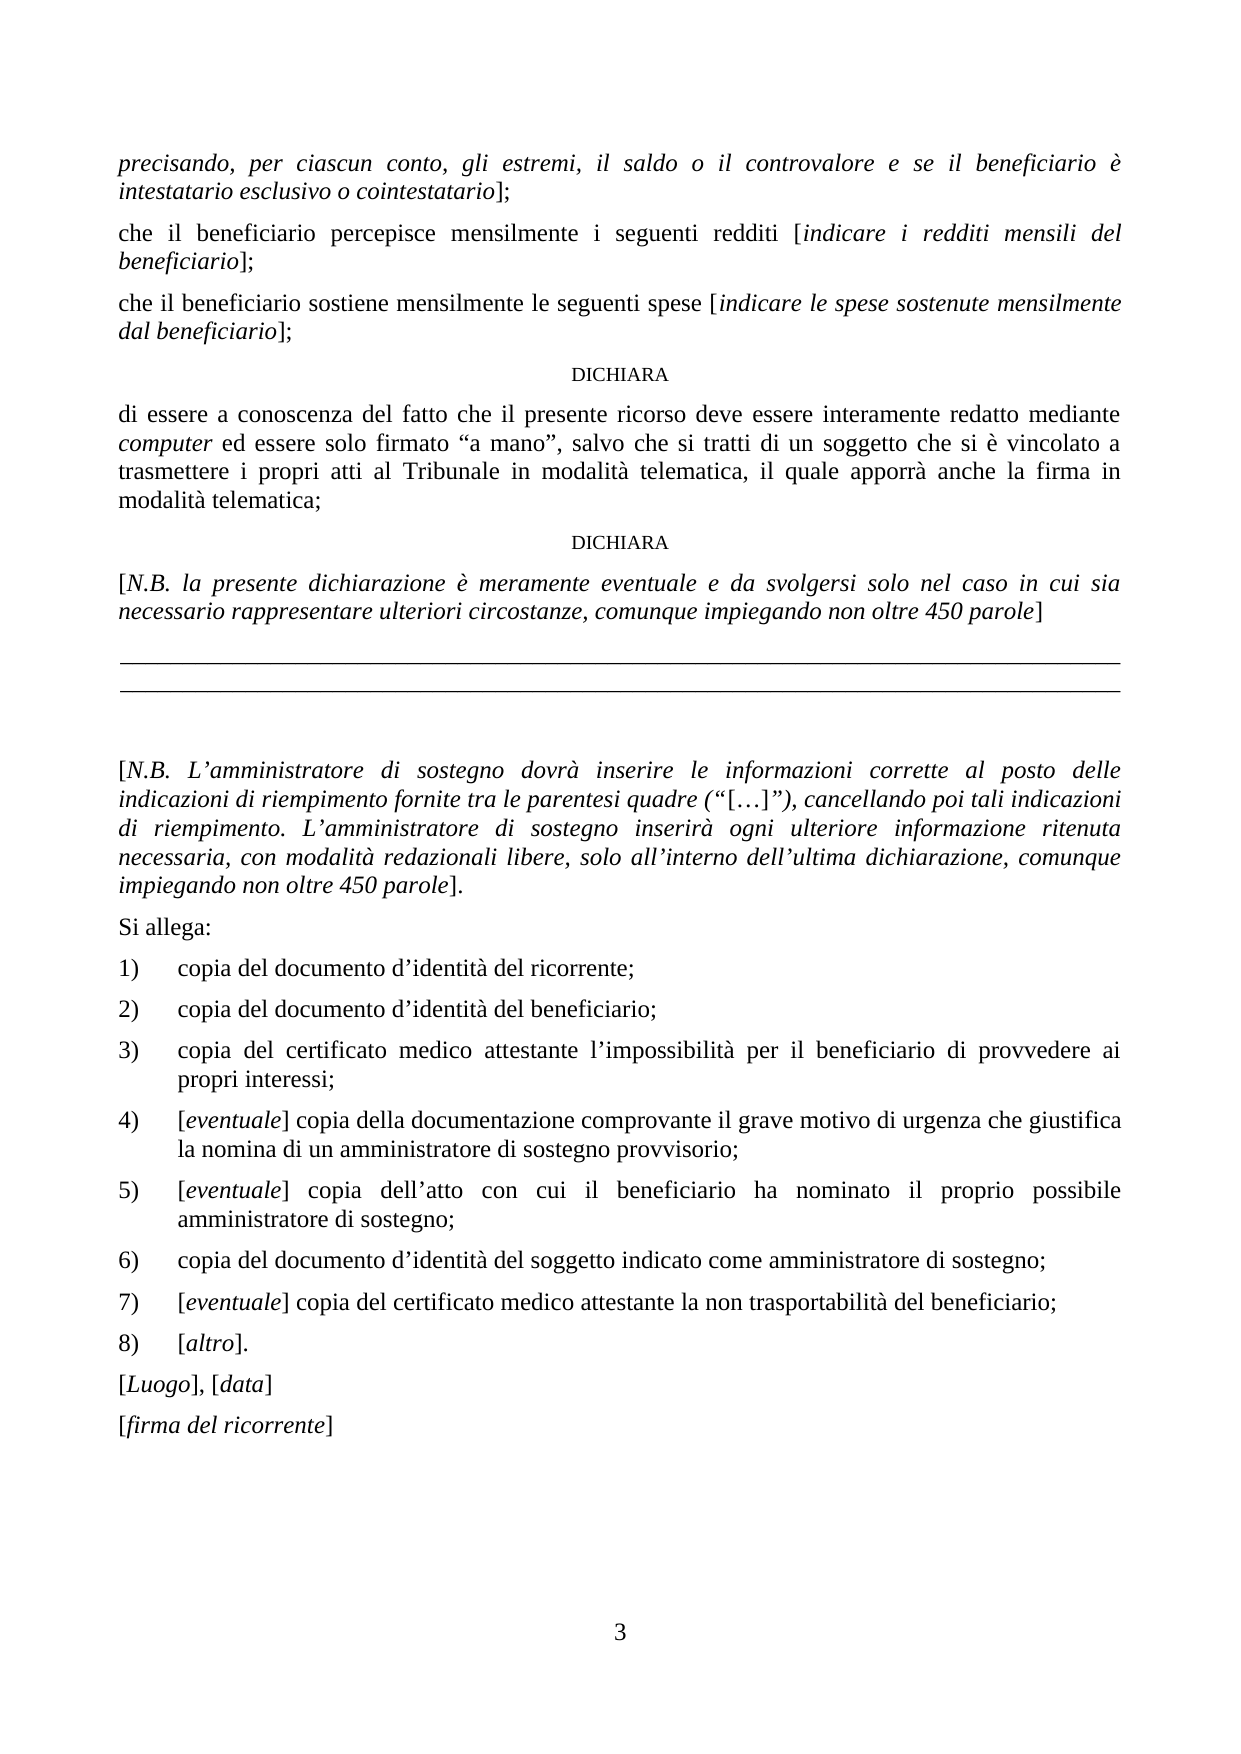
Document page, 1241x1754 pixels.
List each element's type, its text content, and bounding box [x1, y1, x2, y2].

list [eventuale] copia dell’atto con cui il beneficiario ha nominato il proprio possibile amministratore di sostegno; [118, 1175, 1122, 1233]
list [altro]. [118, 1328, 1122, 1357]
text Si allega: [118, 912, 1122, 940]
list [eventuale] copia del certificato medico attestante la non trasportabilità del beneficiario; [118, 1287, 1122, 1315]
text di essere a conoscenza del fatto che il presente ricorso deve essere interamente redatto mediante computer ed essere solo firmato “a mano”, salvo che si tratti di un soggetto che si è vincolato a trasmettere i propri atti al Tribunale in modalità telematica, il quale apporrà anche la firma in modalità telematica; [118, 399, 1122, 514]
list copia del documento d’identità del soggetto indicato come amministratore di sostegno; [118, 1245, 1122, 1274]
text [Luogo], [data] [118, 1369, 1122, 1398]
list copia del documento d’identità del beneficiario; [118, 994, 1122, 1023]
text [N.B. la presente dichiarazione è meramente eventuale e da svolgersi solo nel caso in cui sia necessario rappresentare ulteriori circostanze, comunque impiegando non oltre 450 parole] [118, 568, 1122, 625]
text che il beneficiario percepisce mensilmente i seguenti redditi [indicare i redditi mensili del beneficiario]; [118, 218, 1122, 275]
text che il beneficiario sostiene mensilmente le seguenti spese [indicare le spese sostenute mensilmente dal beneficiario]; [118, 288, 1122, 345]
text [firma del ricorrente] [118, 1410, 1122, 1439]
text [N.B. L’amministratore di sostegno dovrà inserire le informazioni corrette al posto delle indicazioni di riempimento fornite tra le parentesi quadre (“[…]”), cancellando poi tali indicazioni di riempimento. L’amministratore di sostegno inserirà ogni ulteriore informazione ritenuta necessaria, con modalità redazionali libere, solo all’interno dell’ultima dichiarazione, comunque impiegando non oltre 450 parole]. [118, 755, 1122, 899]
list [eventuale] copia della documentazione comprovante il grave motivo di urgenza che giustifica la nomina di un amministratore di sostegno provvisorio; [118, 1105, 1122, 1163]
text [118, 148, 1122, 205]
text ________________________________________________________________________________________________________________________________________________________________ [118, 638, 1122, 695]
list copia del certificato medico attestante l’impossibilità per il beneficiario di provvedere ai propri interessi; [118, 1035, 1122, 1093]
text dichiara [118, 358, 1122, 386]
text dichiara [118, 526, 1122, 555]
list copia del documento d’identità del ricorrente; [118, 953, 1122, 982]
